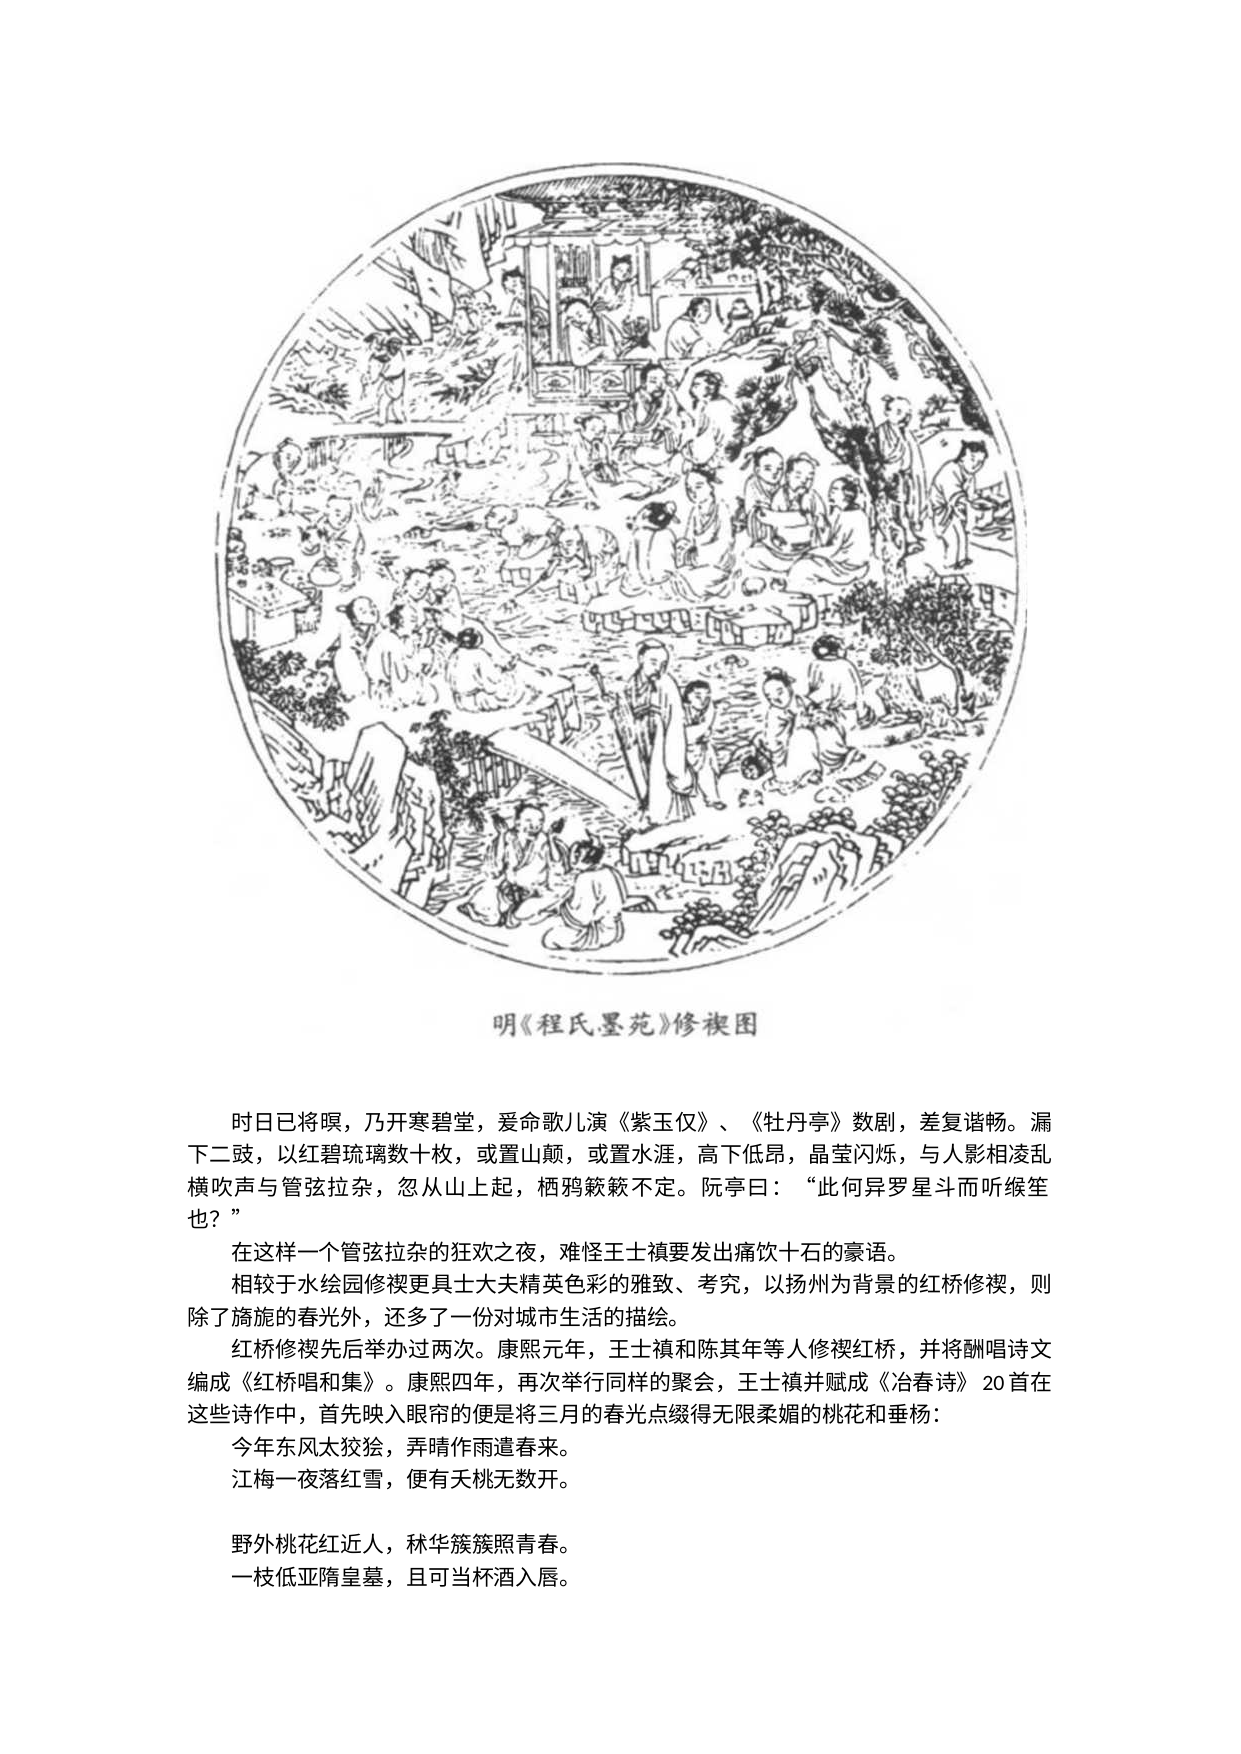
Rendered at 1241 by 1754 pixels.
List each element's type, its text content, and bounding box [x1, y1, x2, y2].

text 在这样一个管弦拉杂的狂欢之夜，难怪王士禛要发出痛饮十石的豪语。 [187, 1234, 1053, 1267]
text 时日已将暝，乃开寒碧堂，爰命歌儿演《紫玉仅》、《牡丹亭》数剧，差复谐畅。漏下二豉，以红碧琉璃数十枚，或置山颠，或置水涯，高下低昂，晶莹闪烁，与人影相凌乱。横吹声与管弦拉杂，忽从山上起，栖鸦簌簌不定。阮亭曰：“此何异罗星斗而听缑笙也？” [187, 1104, 1053, 1234]
text 今年东风太狡狯，弄晴作雨遣春来。 [187, 1429, 1053, 1462]
text 红桥修禊先后举办过两次。康熙元年，王士禛和陈其年等人修禊红桥，并将酬唱诗文编成《红桥唱和集》。康熙四年，再次举行同样的聚会，王士禛并赋成《冶春诗》20首在这些诗作中，首先映入眼帘的便是将三月的春光点缀得无限柔媚的桃花和垂杨： [187, 1332, 1053, 1429]
text 一枝低亚隋皇墓，且可当杯酒入唇。 [187, 1559, 1053, 1592]
text 相较于水绘园修禊更具士大夫精英色彩的雅致、考究，以扬州为背景的红桥修禊，则除了旖旎的春光外，还多了一份对城市生活的描绘。 [187, 1267, 1053, 1332]
text 江梅一夜落红雪，便有夭桃无数开。 [187, 1462, 1053, 1494]
text 野外桃花红近人，秫华簇簇照青春。 [187, 1527, 1053, 1559]
picture [213, 162, 1028, 1039]
